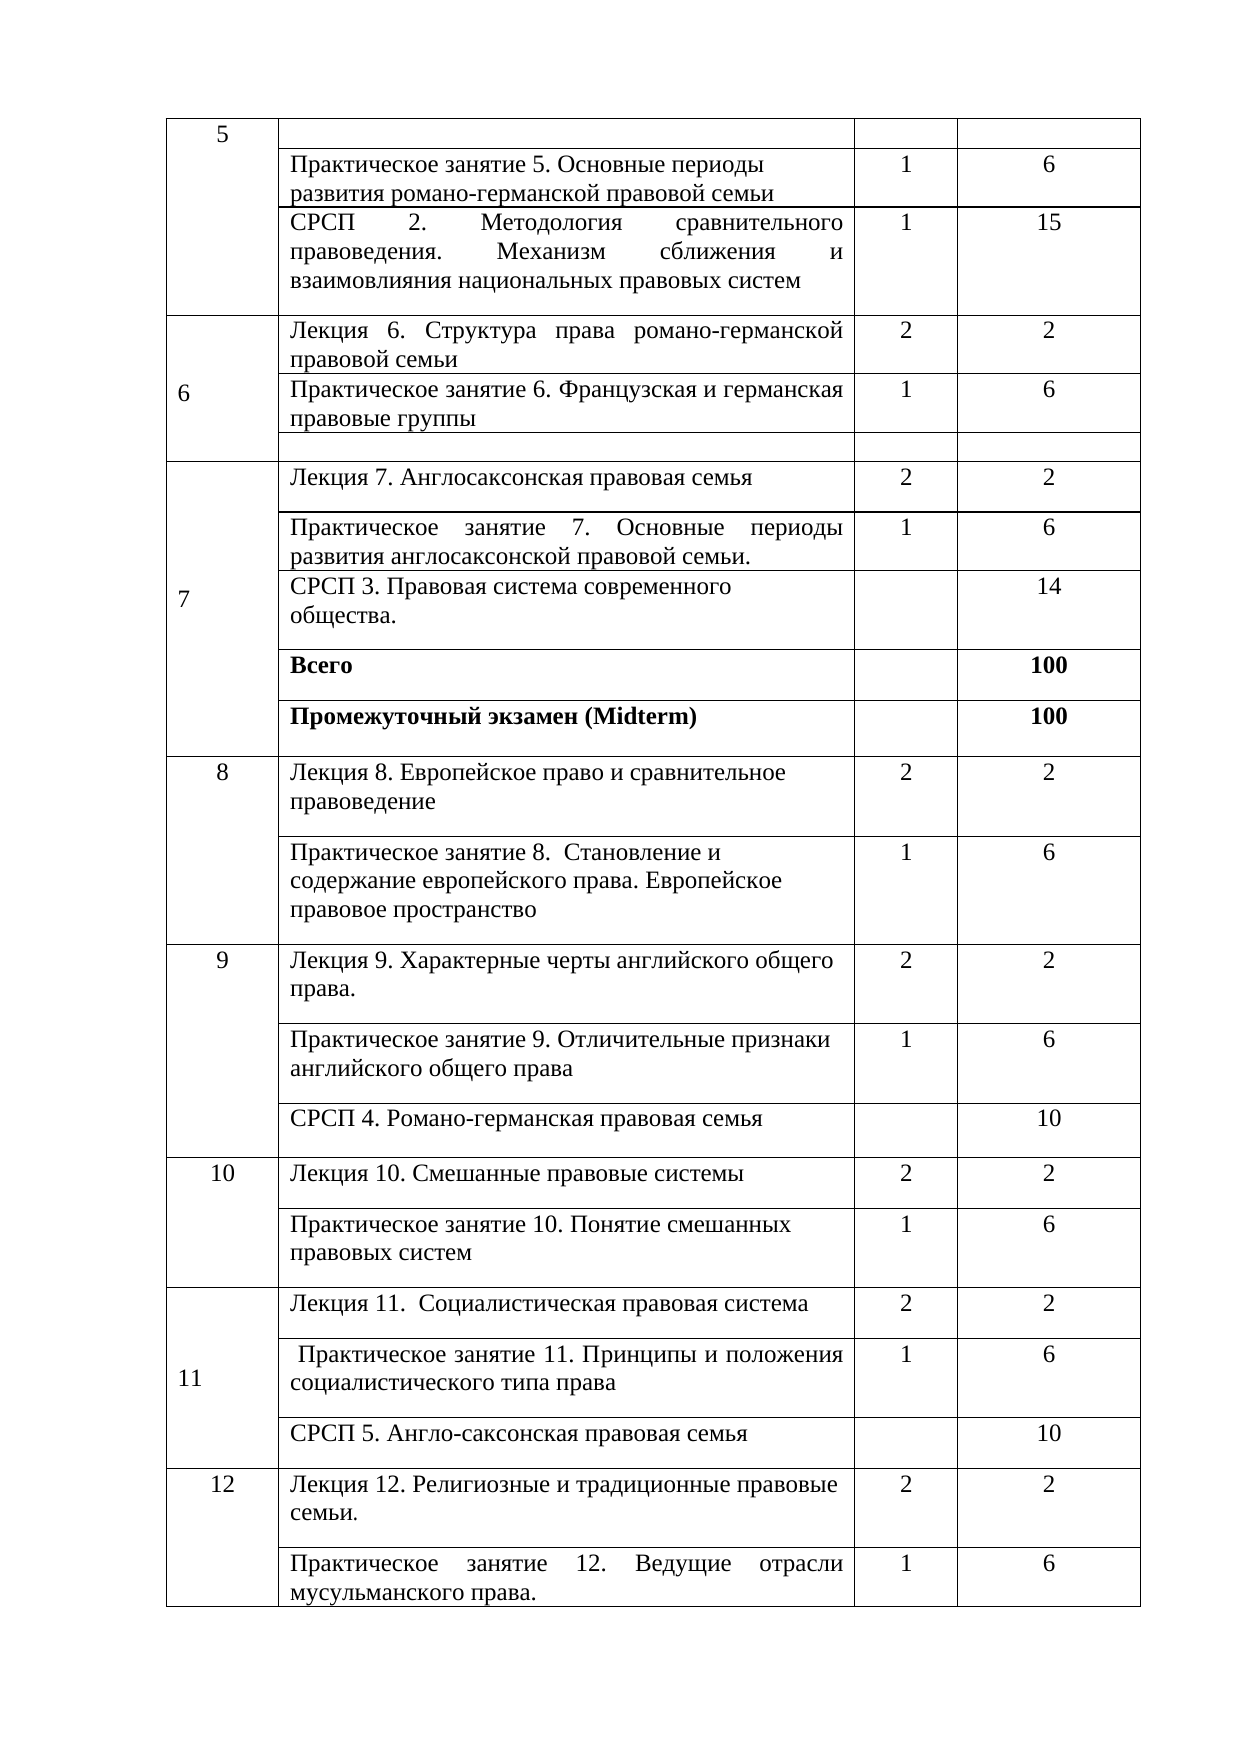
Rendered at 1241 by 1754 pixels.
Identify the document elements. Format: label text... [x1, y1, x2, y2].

table_cell 2 [855, 945, 957, 1023]
table_cell [855, 701, 957, 756]
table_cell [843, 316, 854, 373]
table_cell 6 [958, 1339, 1140, 1417]
table_cell 100 [958, 701, 1140, 756]
table_cell 6 [167, 316, 278, 461]
table_cell 2 [855, 1288, 957, 1338]
table_cell [855, 1418, 957, 1468]
table_cell 2 [855, 757, 957, 836]
table_cell 2 [958, 757, 1140, 836]
table_cell 7 [167, 462, 278, 756]
table_cell 15 [958, 208, 1140, 314]
table_cell Лекция 11. Социалистическая правовая система [279, 1288, 854, 1338]
table_cell 9 [167, 945, 278, 1157]
table_cell Практическое занятие 12. Ведущие отрасли мусульманского права. [279, 1548, 854, 1606]
table_cell Практическое занятие 10. Понятие смешанных правовых систем [279, 1209, 854, 1287]
table_cell 11 [167, 1288, 278, 1468]
table_cell 1 [855, 513, 957, 570]
table_cell 2 [958, 1288, 1140, 1338]
table_cell 2 [958, 119, 1140, 148]
table_cell 2 [958, 1469, 1140, 1547]
table_cell 5 [167, 119, 278, 314]
table_cell 12 [167, 1469, 278, 1606]
table_cell 6 [958, 1548, 1140, 1606]
table_cell Промежуточный экзамен (Midterm) [279, 701, 854, 756]
table_cell 2 [958, 1158, 1140, 1208]
table_cell Лекция 7. Англосаксонская правовая семья [279, 462, 854, 511]
table_cell [855, 433, 957, 461]
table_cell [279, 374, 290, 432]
table_cell Лекция 10. Смешанные правовые системы [279, 1158, 854, 1208]
table_cell 2 [855, 1158, 957, 1208]
table_cell 2 [958, 316, 1140, 373]
table_cell 10 [958, 1418, 1140, 1468]
table_cell Практическое занятие 5. Основные периоды развития романо-германской правовой семьи [279, 149, 854, 206]
table_cell 6 [958, 149, 1140, 206]
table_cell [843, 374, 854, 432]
table_cell Практическое занятие 9. Отличительные признаки английского общего права [279, 1024, 854, 1102]
table_cell [958, 433, 1140, 461]
table_cell 6 [958, 1209, 1140, 1287]
table_cell [855, 650, 957, 700]
table_cell 2 [958, 462, 1140, 511]
table_cell 2 [855, 462, 957, 511]
table_cell 14 [958, 571, 1140, 649]
table_cell [279, 433, 854, 461]
table_cell 2 [855, 1469, 957, 1547]
table_cell 1 [855, 837, 957, 944]
table_cell 1 [855, 1209, 957, 1287]
table_cell 6 [958, 513, 1140, 570]
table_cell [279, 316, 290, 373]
table_cell 1 [855, 374, 957, 432]
table_cell Всего [279, 650, 854, 700]
table_cell 6 [958, 837, 1140, 944]
table_cell 1 [855, 1548, 957, 1606]
table_cell 2 [855, 316, 957, 373]
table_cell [279, 119, 854, 148]
table_cell Лекция 8. Европейское право и сравнительное правоведение [279, 757, 854, 836]
table_cell 1 [855, 149, 957, 206]
table_cell Практическое занятие 7. Основные периоды развития англосаксонской правовой семьи. [279, 513, 854, 570]
table_cell 2 [855, 119, 957, 148]
table_cell 100 [958, 650, 1140, 700]
table_cell Лекция 9. Характерные черты английского общего права. [279, 945, 854, 1023]
table_cell 6 [958, 374, 1140, 432]
table_cell 1 [855, 1339, 957, 1417]
table_cell СРСП 2. Методология сравнительного правоведения. Механизм сближения и взаимовлияния национальных правовых систем [279, 208, 854, 314]
table_cell 1 [855, 208, 957, 314]
table_cell 6 [958, 1024, 1140, 1102]
table_cell СРСП 4. Романо-германская правовая семья [279, 1104, 854, 1157]
table_cell Практическое занятие 8. Становление и содержание европейского права. Европейское правовое пространство [279, 837, 854, 944]
table_cell [855, 571, 957, 649]
table_cell Практическое занятие 11. Принципы и положения социалистического типа права [279, 1339, 854, 1417]
table_cell 10 [958, 1104, 1140, 1157]
table_cell 2 [958, 945, 1140, 1023]
table_cell 1 [855, 1024, 957, 1102]
table_cell СРСП 3. Правовая система современного общества. [279, 571, 854, 649]
table_cell 10 [167, 1158, 278, 1287]
table_cell Лекция 12. Религиозные и традиционные правовые семьи. [279, 1469, 854, 1547]
table_cell [855, 1104, 957, 1157]
table_cell СРСП 5. Англо-саксонская правовая семья [279, 1418, 854, 1468]
table_cell 8 [167, 757, 278, 944]
